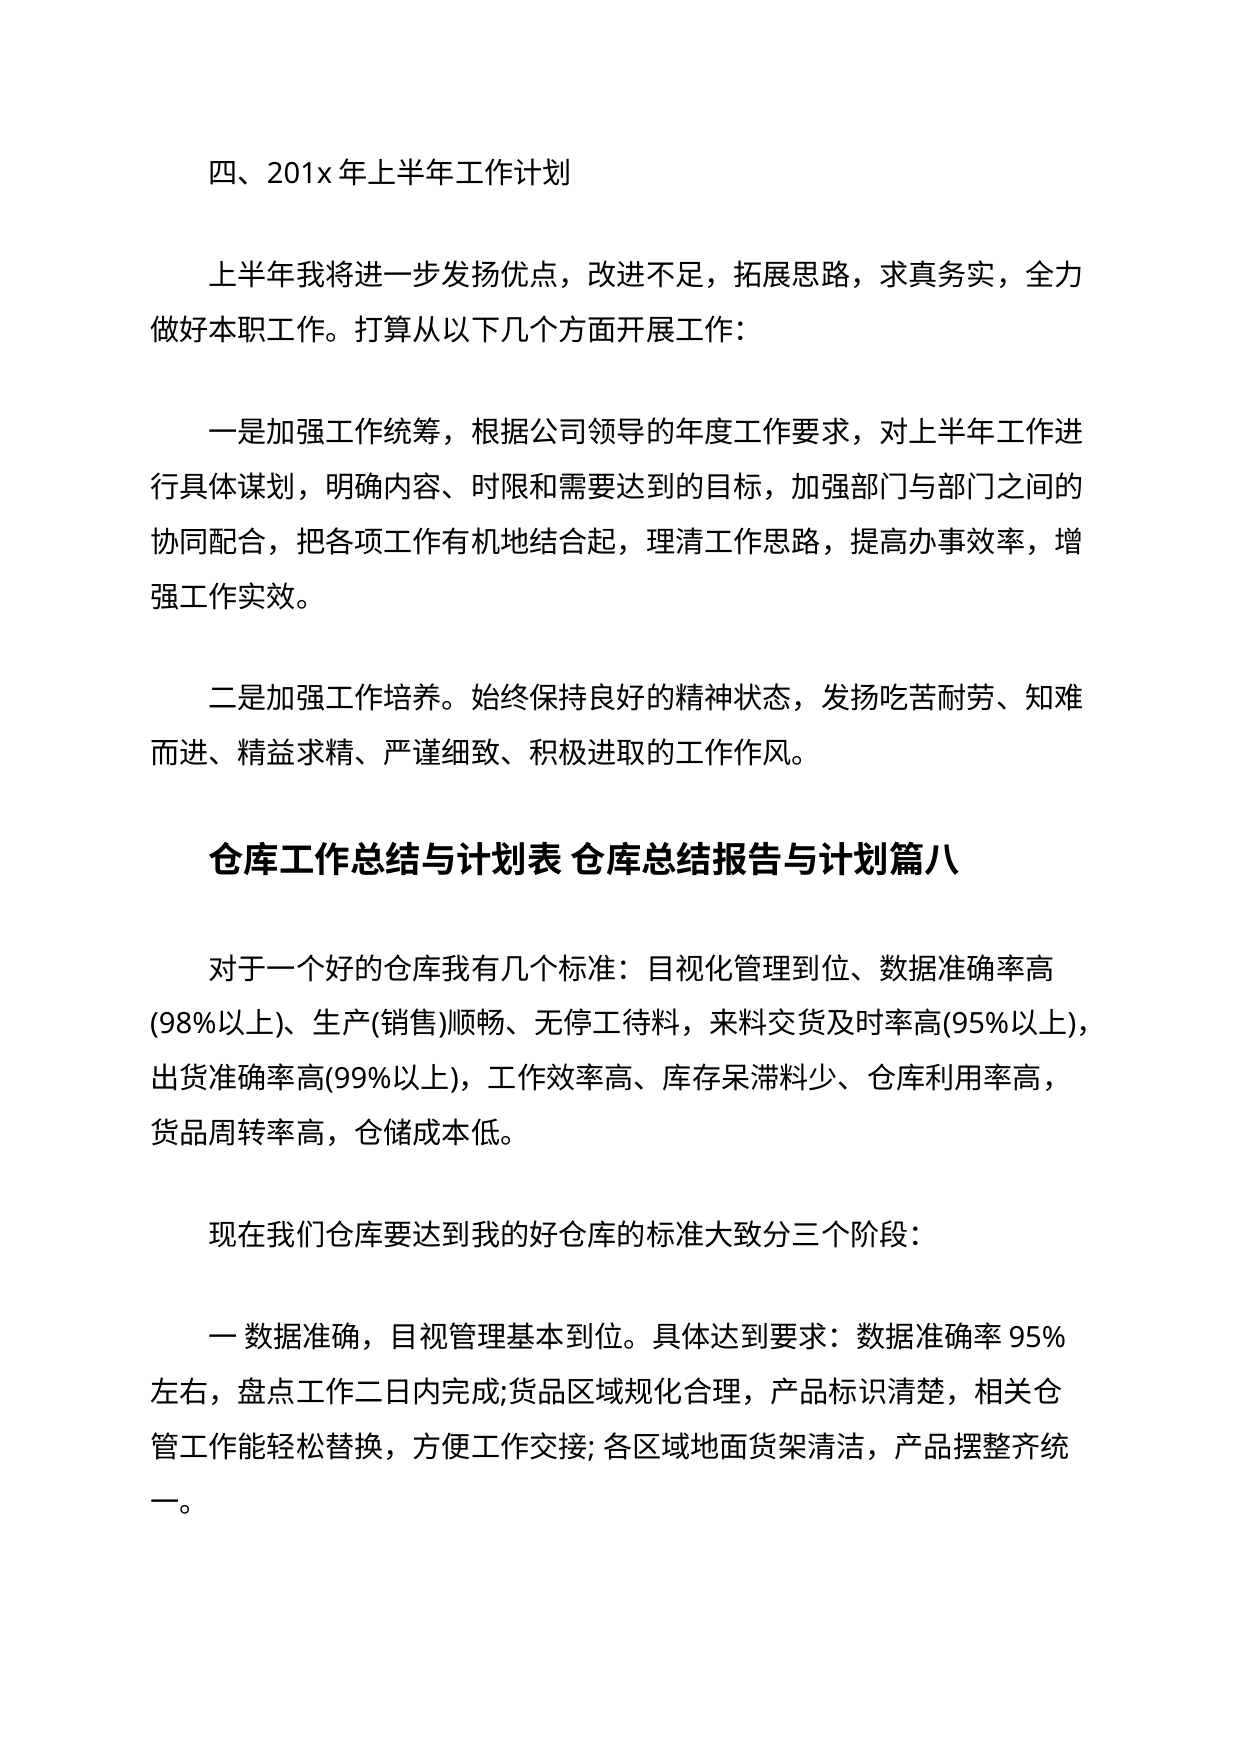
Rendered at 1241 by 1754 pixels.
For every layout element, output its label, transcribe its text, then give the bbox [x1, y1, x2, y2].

text 四、201x年上半年工作计划 [150, 150, 1090, 192]
text 上半年我将进一步发扬优点，改进不足，拓展思路，求真务实，全力做好本职工作。打算从以下几个方面开展工作： [150, 252, 1090, 349]
text 一是加强工作统筹，根据公司领导的年度工作要求，对上半年工作进行具体谋划，明确内容、时限和需要达到的目标，加强部门与部门之间的协同配合，把各项工作有机地结合起，理清工作思路，提高办事效率，增强工作实效。 [150, 409, 1090, 616]
text 仓库工作总结与计划表 仓库总结报告与计划篇八 [150, 832, 1090, 883]
text 二是加强工作培养。始终保持良好的精神状态，发扬吃苦耐劳、知难而进、精益求精、严谨细致、积极进取的工作作风。 [150, 675, 1090, 772]
text 现在我们仓库要达到我的好仓库的标准大致分三个阶段： [150, 1212, 1090, 1254]
text 一 数据准确，目视管理基本到位。具体达到要求：数据准确率95%左右，盘点工作二日内完成;货品区域规化合理，产品标识清楚，相关仓管工作能轻松替换，方便工作交接; 各区域地面货架清洁，产品摆整齐统一。 [150, 1314, 1090, 1521]
text 对于一个好的仓库我有几个标准：目视化管理到位、数据准确率高(98%以上)、生产(销售)顺畅、无停工待料，来料交货及时率高(95%以上)，出货准确率高(99%以上)，工作效率高、库存呆滞料少、仓库利用率高，货品周转率高，仓储成本低。 [150, 945, 1090, 1152]
